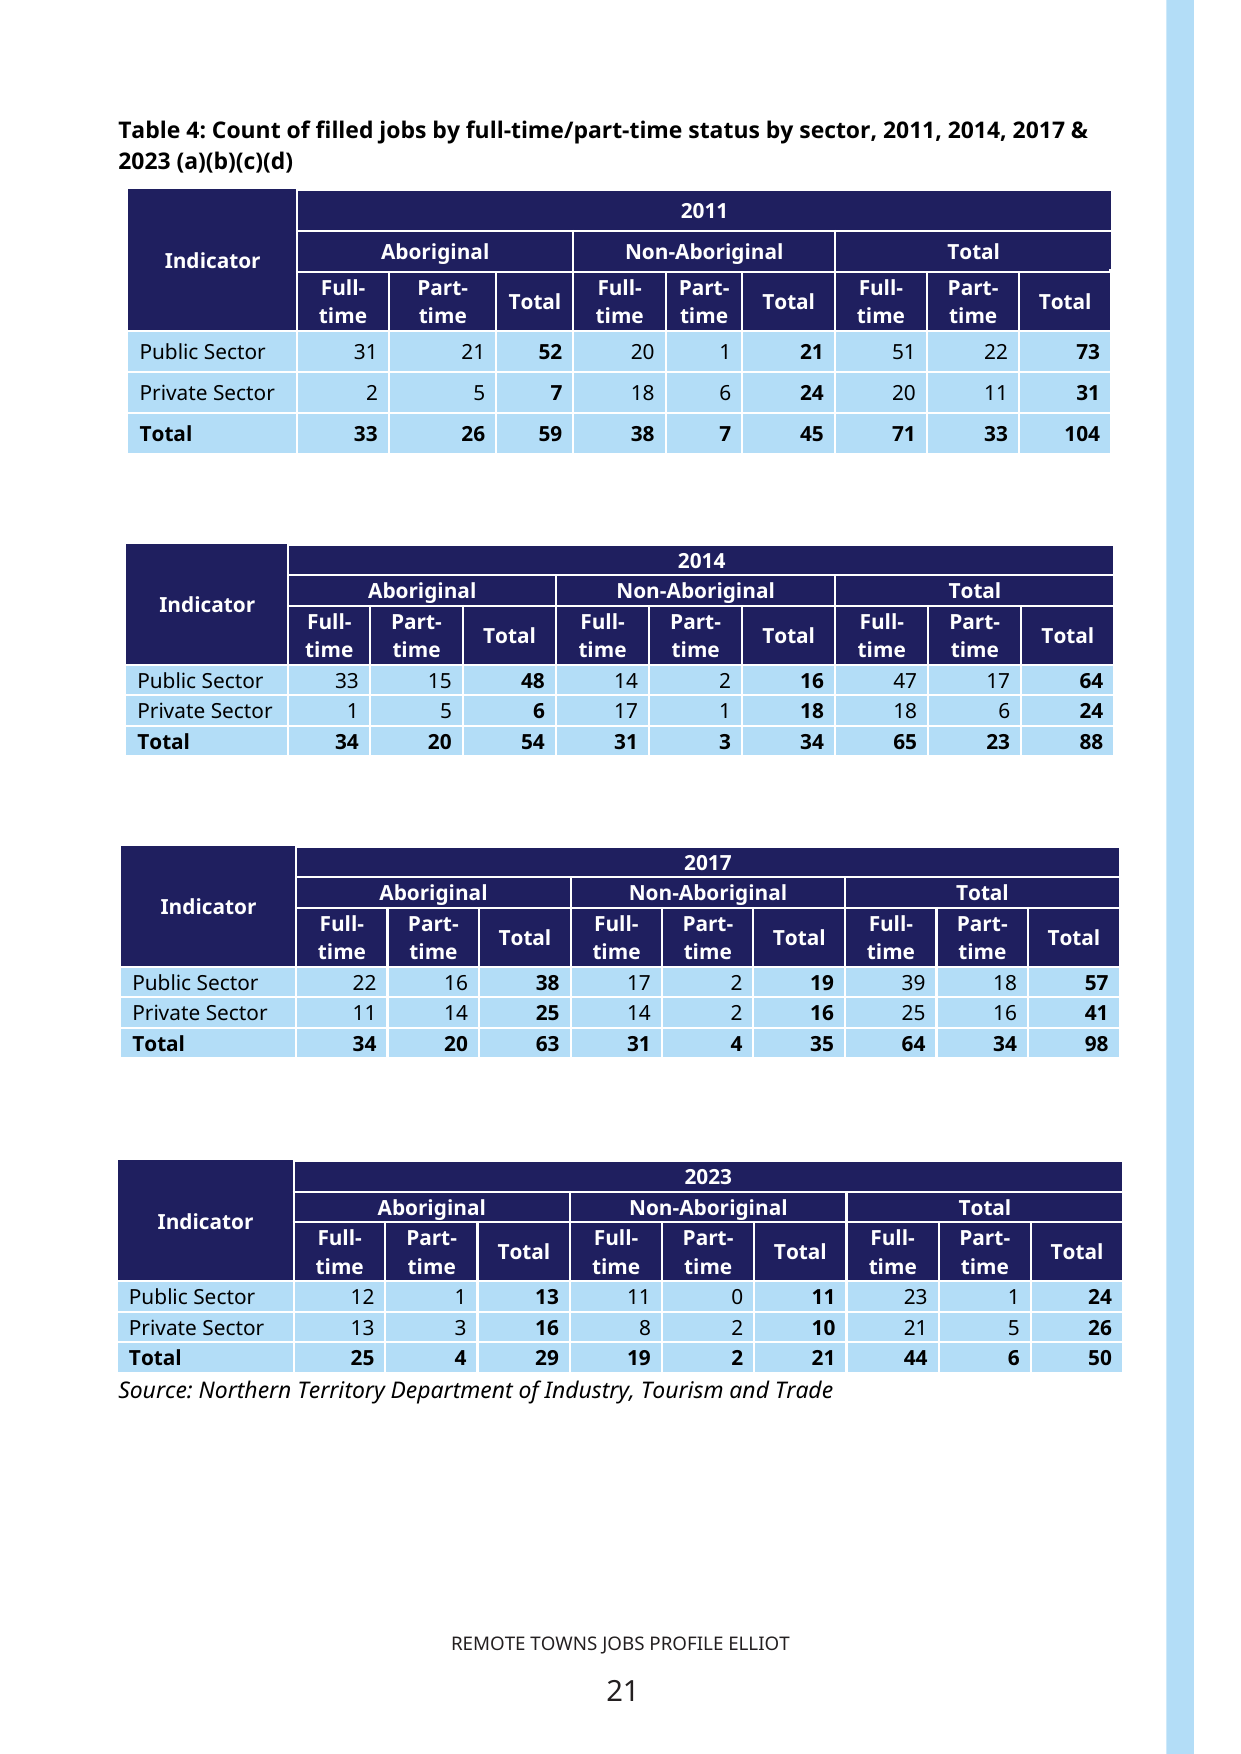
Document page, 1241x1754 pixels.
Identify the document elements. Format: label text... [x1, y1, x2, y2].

table_cell 2 [663, 1313, 753, 1341]
table_cell Part-time [389, 909, 478, 966]
text Source: Northern Territory Department of Industry, Tourism and Trade [118, 1374, 1122, 1405]
table_cell Full-time [295, 1223, 384, 1280]
table_cell Total [1032, 1223, 1122, 1280]
table_cell 3 [386, 1313, 476, 1341]
table_cell 26 [390, 414, 495, 453]
table_cell Total [464, 607, 555, 664]
table_cell 23 [929, 727, 1020, 755]
table_cell 39 [846, 968, 935, 996]
table_cell 4 [386, 1343, 476, 1372]
table_cell 88 [1022, 727, 1113, 755]
table_cell 34 [938, 1029, 1027, 1057]
table_cell 31 [1020, 373, 1110, 412]
table_cell 18 [836, 696, 927, 725]
table_cell Total [1029, 909, 1119, 966]
table_cell 8 [571, 1313, 661, 1341]
table_cell 2 [663, 1343, 753, 1372]
table_cell Aboriginal [289, 576, 555, 605]
table_cell Private Sector [128, 373, 296, 412]
table_cell 16 [938, 998, 1027, 1027]
table_header 2023 [295, 1162, 1122, 1191]
table_cell 0 [663, 1282, 753, 1311]
table_cell 2 [650, 666, 741, 694]
table_cell 13 [295, 1313, 384, 1341]
table_cell 10 [755, 1313, 845, 1341]
table_cell 16 [743, 666, 834, 694]
table_cell 73 [1020, 332, 1110, 371]
table_cell Private Sector [121, 998, 295, 1027]
table_cell 7 [497, 373, 572, 412]
table_cell 5 [371, 696, 462, 725]
table_cell Total [836, 232, 1111, 271]
table_cell Aboriginal [297, 878, 570, 907]
table_cell 15 [371, 666, 462, 694]
table_cell Part-time [371, 607, 462, 664]
table_cell 45 [743, 414, 834, 453]
table_cell 20 [389, 1029, 478, 1057]
table_cell 98 [1029, 1029, 1119, 1057]
table_cell Full-time [574, 273, 665, 330]
table_cell 31 [298, 332, 388, 371]
table_cell Part-time [386, 1223, 476, 1280]
table_header Indicator [128, 189, 296, 330]
table_cell Non-Aboriginal [572, 878, 844, 907]
table_cell 14 [557, 666, 648, 694]
table_cell 4 [663, 1029, 752, 1057]
table_cell 23 [848, 1282, 938, 1311]
table_cell 2 [663, 968, 752, 996]
table_cell 14 [572, 998, 661, 1027]
table_cell 29 [479, 1343, 569, 1372]
table_cell Full-time [298, 273, 388, 330]
table_header 2011 [298, 191, 1111, 230]
table_cell Private Sector [126, 696, 287, 725]
table_cell Total [755, 1223, 845, 1280]
table_cell Full-time [836, 273, 926, 330]
table_cell 41 [1029, 998, 1119, 1027]
table_cell 24 [1022, 696, 1113, 725]
table_cell Public Sector [126, 666, 287, 694]
table_cell Total [497, 273, 572, 330]
table_cell Part-time [650, 607, 741, 664]
table_cell 34 [289, 727, 369, 755]
table_cell 6 [464, 696, 555, 725]
table_cell 3 [650, 727, 741, 755]
table_cell 1 [386, 1282, 476, 1311]
table_cell 7 [667, 414, 741, 453]
table_cell 35 [754, 1029, 844, 1057]
table_cell 18 [743, 696, 834, 725]
table_cell 20 [836, 373, 926, 412]
table_cell 64 [846, 1029, 935, 1057]
table_cell 34 [743, 727, 834, 755]
table_cell 1 [667, 332, 741, 371]
table_cell 65 [836, 727, 927, 755]
table_header 2014 [289, 546, 1113, 574]
table_cell 21 [743, 332, 834, 371]
table_cell 34 [297, 1029, 386, 1057]
table_cell 11 [755, 1282, 845, 1311]
table_cell Part-time [929, 607, 1020, 664]
table_cell 14 [389, 998, 478, 1027]
table_cell Part-time [667, 273, 741, 330]
table_cell 5 [390, 373, 495, 412]
table_cell Full-time [846, 909, 935, 966]
table_cell 6 [940, 1343, 1030, 1372]
table_cell Total [118, 1343, 293, 1372]
table_cell Part-time [928, 273, 1018, 330]
table_cell Total [479, 1223, 569, 1280]
table_cell 44 [848, 1343, 938, 1372]
table_cell 18 [574, 373, 665, 412]
table_cell 21 [848, 1313, 938, 1341]
table_cell 20 [574, 332, 665, 371]
table_header 2017 [297, 848, 1119, 876]
table_cell 11 [928, 373, 1018, 412]
table_cell Total [126, 727, 287, 755]
table_cell 59 [497, 414, 572, 453]
table_cell Total [1020, 273, 1110, 330]
table_cell Public Sector [121, 968, 295, 996]
table_cell Full-time [297, 909, 386, 966]
table_cell Aboriginal [295, 1193, 569, 1221]
table_cell Public Sector [118, 1282, 293, 1311]
table_cell 31 [557, 727, 648, 755]
table_cell 17 [929, 666, 1020, 694]
table_cell Non-Aboriginal [557, 576, 834, 605]
table_cell 33 [289, 666, 369, 694]
table_cell 48 [464, 666, 555, 694]
table_cell 33 [928, 414, 1018, 453]
table_cell 17 [572, 968, 661, 996]
table_header Indicator [121, 846, 295, 966]
table_cell 19 [754, 968, 844, 996]
table_cell 13 [479, 1282, 569, 1311]
table_cell 51 [836, 332, 926, 371]
table_cell 11 [571, 1282, 661, 1311]
table_cell Total [848, 1193, 1122, 1221]
table_cell Total [754, 909, 844, 966]
table_cell 24 [743, 373, 834, 412]
table_cell 21 [755, 1343, 845, 1372]
table_cell Total [836, 576, 1113, 605]
table_cell 24 [1032, 1282, 1122, 1311]
table_cell 1 [940, 1282, 1030, 1311]
table_cell Total [121, 1029, 295, 1057]
table_cell 16 [389, 968, 478, 996]
table_cell 25 [295, 1343, 384, 1372]
table_cell Total [1022, 607, 1113, 664]
table_cell 33 [298, 414, 388, 453]
table_header Indicator [118, 1160, 293, 1280]
table_cell Part-time [940, 1223, 1030, 1280]
table_cell 2 [663, 998, 752, 1027]
table_cell 54 [464, 727, 555, 755]
table_cell Aboriginal [298, 232, 572, 271]
table_cell Full-time [571, 1223, 661, 1280]
table_cell 71 [836, 414, 926, 453]
table_cell Full-time [289, 607, 369, 664]
table_cell 26 [1032, 1313, 1122, 1341]
table_cell 1 [650, 696, 741, 725]
table_cell 16 [754, 998, 844, 1027]
table_cell Public Sector [128, 332, 296, 371]
table_cell 52 [497, 332, 572, 371]
table_cell Full-time [557, 607, 648, 664]
table_cell Part-time [938, 909, 1027, 966]
table_cell 38 [480, 968, 570, 996]
table_cell 11 [297, 998, 386, 1027]
table_cell Part-time [390, 273, 495, 330]
table_cell 21 [390, 332, 495, 371]
table_cell Non-Aboriginal [574, 232, 834, 271]
table_cell Private Sector [118, 1313, 293, 1341]
table_cell 38 [574, 414, 665, 453]
table_cell Full-time [572, 909, 661, 966]
table_cell Part-time [663, 909, 752, 966]
table_cell 20 [371, 727, 462, 755]
table_cell 22 [297, 968, 386, 996]
table_cell 17 [557, 696, 648, 725]
table_cell 16 [479, 1313, 569, 1341]
table_cell 19 [571, 1343, 661, 1372]
table_cell 6 [929, 696, 1020, 725]
table_cell 25 [846, 998, 935, 1027]
table_cell Full-time [848, 1223, 938, 1280]
table_cell 18 [938, 968, 1027, 996]
table_cell 57 [1029, 968, 1119, 996]
table_cell Full-time [836, 607, 927, 664]
table_cell Non-Aboriginal [571, 1193, 845, 1221]
table_cell Total [128, 414, 296, 453]
table_cell 50 [1032, 1343, 1122, 1372]
table_cell 64 [1022, 666, 1113, 694]
table_cell 5 [940, 1313, 1030, 1341]
table_cell Total [480, 909, 570, 966]
table_header Indicator [126, 544, 287, 664]
table_cell 47 [836, 666, 927, 694]
table_cell 2 [298, 373, 388, 412]
table_cell 12 [295, 1282, 384, 1311]
table_cell Total [846, 878, 1119, 907]
table_cell Total [743, 607, 834, 664]
table_cell 63 [480, 1029, 570, 1057]
table_cell Part-time [663, 1223, 753, 1280]
text Table 4: Count of filled jobs by full-time/part-time status by sector, 2011, 2014, 2017 & 2023 (a)(b)(c)(d) [118, 114, 1122, 176]
table_cell 104 [1020, 414, 1110, 453]
table_cell 31 [572, 1029, 661, 1057]
table_cell 1 [289, 696, 369, 725]
table_cell 22 [928, 332, 1018, 371]
table_cell 6 [667, 373, 741, 412]
table_cell 25 [480, 998, 570, 1027]
table_cell Total [743, 273, 834, 330]
